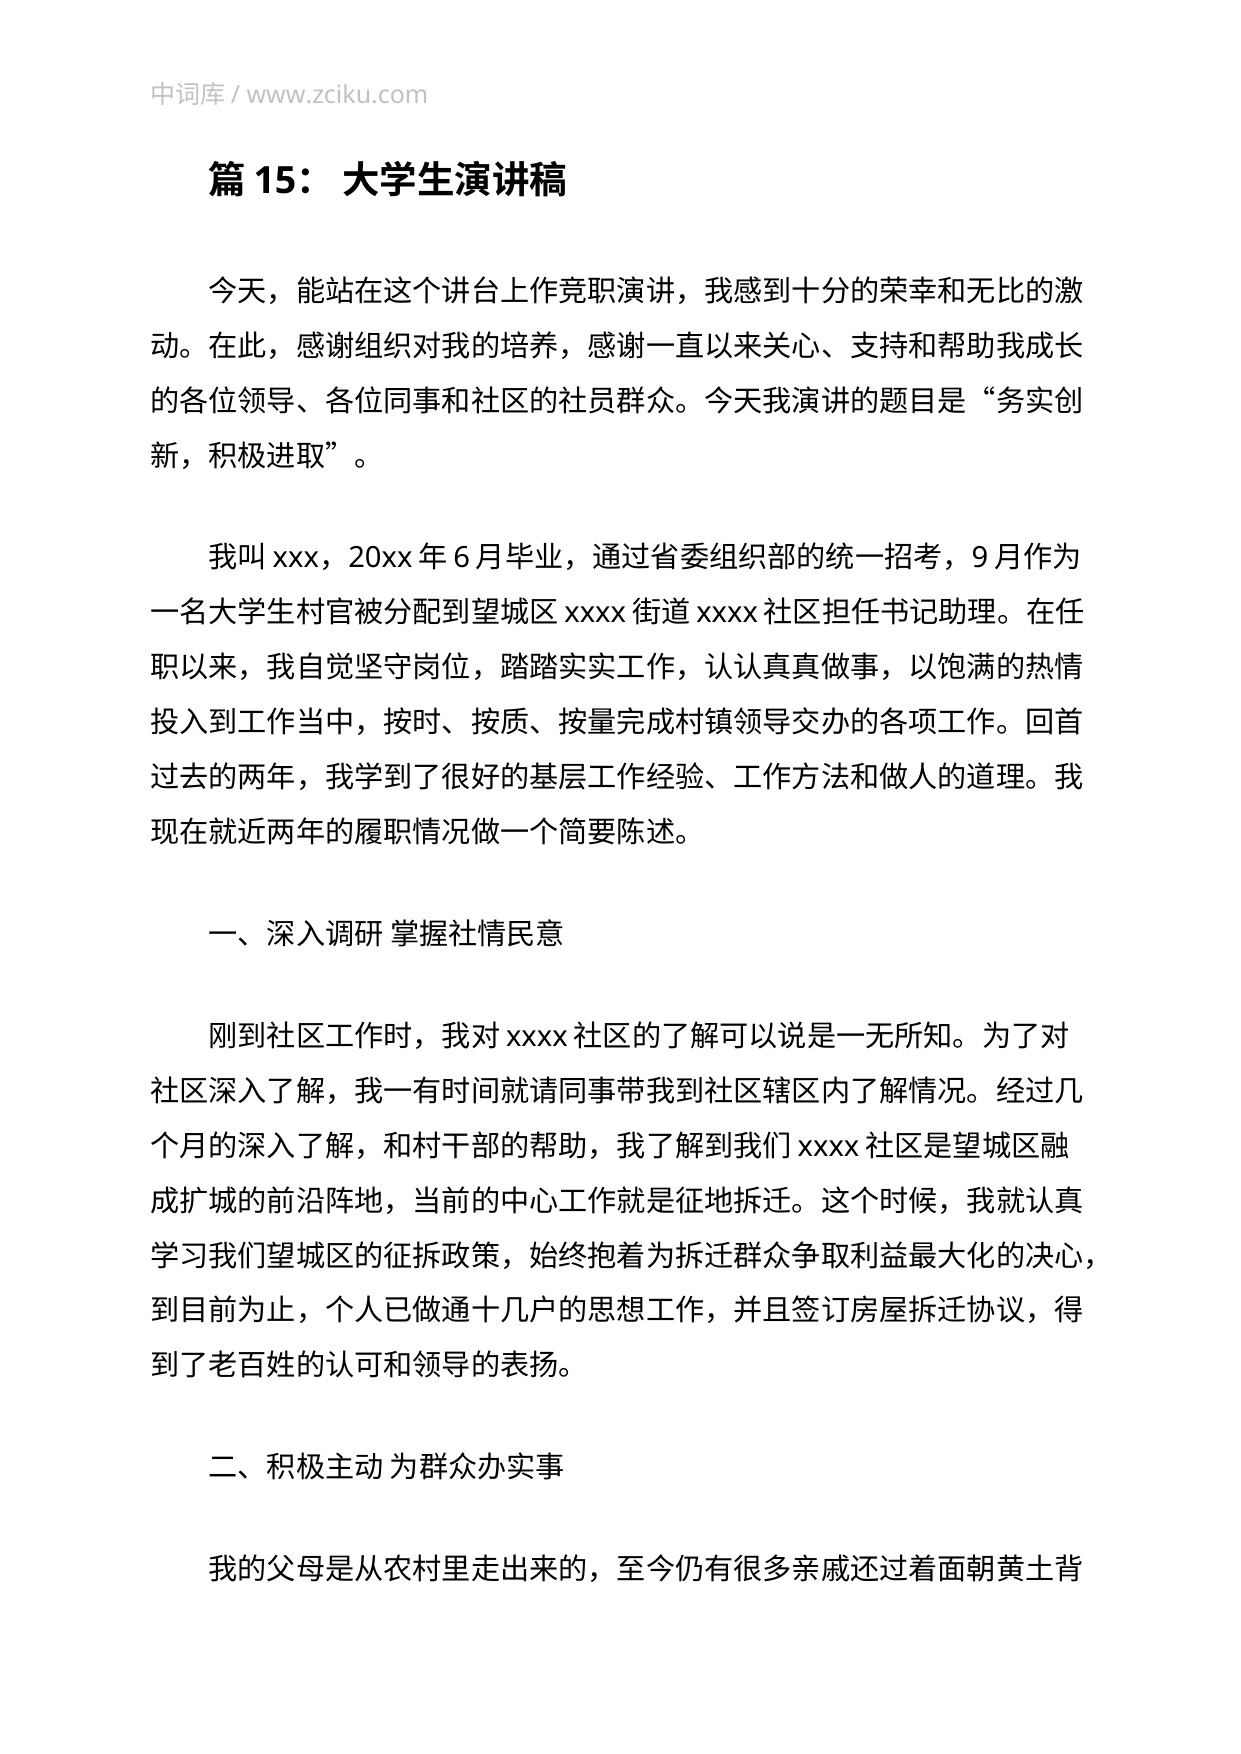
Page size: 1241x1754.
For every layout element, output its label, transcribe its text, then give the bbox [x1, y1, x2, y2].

text 二、积极主动 为群众办实事 [150, 1444, 1090, 1486]
text 今天，能站在这个讲台上作竞职演讲，我感到十分的荣幸和无比的激动。在此，感谢组织对我的培养，感谢一直以来关心、支持和帮助我成长的各位领导、各位同事和社区的社员群众。今天我演讲的题目是“务实创新，积极进取”。 [150, 268, 1090, 474]
text 篇15： 大学生演讲稿 [150, 150, 1090, 204]
text 一、深入调研 掌握社情民意 [150, 911, 1090, 953]
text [150, 1545, 1090, 1588]
text 刚到社区工作时，我对xxxx社区的了解可以说是一无所知。为了对社区深入了解，我一有时间就请同事带我到社区辖区内了解情况。经过几个月的深入了解，和村干部的帮助，我了解到我们xxxx社区是望城区融成扩城的前沿阵地，当前的中心工作就是征地拆迁。这个时候，我就认真学习我们望城区的征拆政策，始终抱着为拆迁群众争取利益最大化的决心，到目前为止，个人已做通十几户的思想工作，并且签订房屋拆迁协议，得到了老百姓的认可和领导的表扬。 [150, 1012, 1090, 1384]
text 我叫xxx，20xx年6月毕业，通过省委组织部的统一招考，9月作为一名大学生村官被分配到望城区xxxx街道xxxx社区担任书记助理。在任职以来，我自觉坚守岗位，踏踏实实工作，认认真真做事，以饱满的热情投入到工作当中，按时、按质、按量完成村镇领导交办的各项工作。回首过去的两年，我学到了很好的基层工作经验、工作方法和做人的道理。我现在就近两年的履职情况做一个简要陈述。 [150, 534, 1090, 851]
